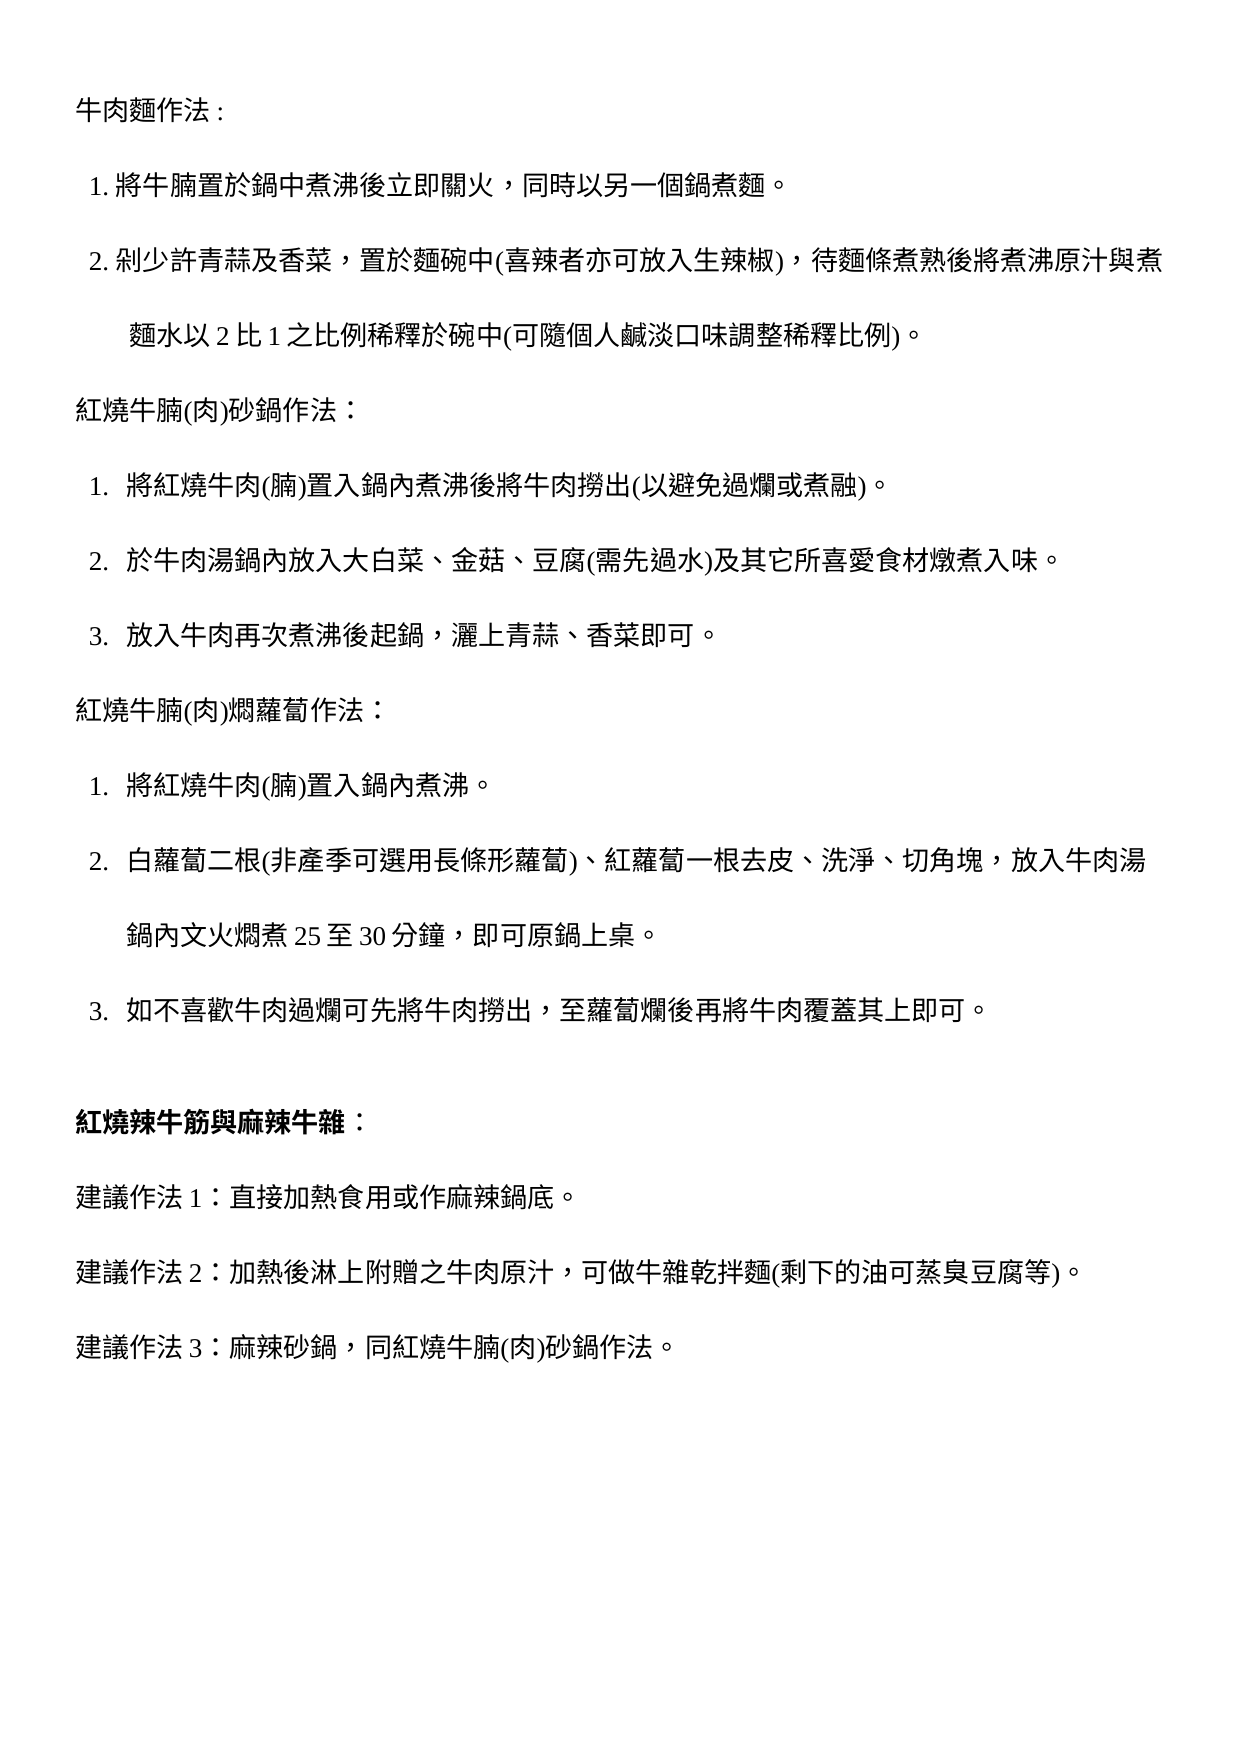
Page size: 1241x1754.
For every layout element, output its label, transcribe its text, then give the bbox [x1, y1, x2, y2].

text 1. 將牛腩置於鍋中煮沸後立即關火，同時以另一個鍋煮麵。 [75, 146, 1165, 221]
text 紅燒牛腩(肉)砂鍋作法： [75, 371, 1165, 446]
list 白蘿蔔二根(非產季可選用長條形蘿蔔)、紅蘿蔔一根去皮、洗淨、切角塊，放入牛肉湯鍋內文火燜煮25至30分鐘，即可原鍋上桌。 [88, 821, 1165, 971]
text 建議作法1：直接加熱食用或作麻辣鍋底。 [75, 1158, 1165, 1233]
text 紅燒牛腩(肉)燜蘿蔔作法： [75, 671, 1165, 746]
list 將紅燒牛肉(腩)置入鍋內煮沸後將牛肉撈出(以避免過爛或煮融)。 [88, 446, 1165, 521]
text 建議作法3：麻辣砂鍋，同紅燒牛腩(肉)砂鍋作法。 [75, 1308, 1165, 1383]
list 放入牛肉再次煮沸後起鍋，灑上青蒜、香菜即可。 [88, 596, 1165, 671]
list 如不喜歡牛肉過爛可先將牛肉撈出，至蘿蔔爛後再將牛肉覆蓋其上即可。 [88, 971, 1165, 1046]
list 將紅燒牛肉(腩)置入鍋內煮沸。 [88, 746, 1165, 821]
text 2. 剁少許青蒜及香菜，置於麵碗中(喜辣者亦可放入生辣椒)，待麵條煮熟後將煮沸原汁與煮麵水以2比1之比例稀釋於碗中(可隨個人鹹淡口味調整稀釋比例)。 [88, 221, 1165, 371]
list 於牛肉湯鍋內放入大白菜、金菇、豆腐(需先過水)及其它所喜愛食材燉煮入味。 [88, 521, 1165, 596]
text 牛肉麵作法 : [75, 71, 1165, 146]
text 紅燒辣牛筋與麻辣牛雜： [75, 1083, 1165, 1158]
text 建議作法2：加熱後淋上附贈之牛肉原汁，可做牛雜乾拌麵(剩下的油可蒸臭豆腐等)。 [75, 1233, 1165, 1308]
